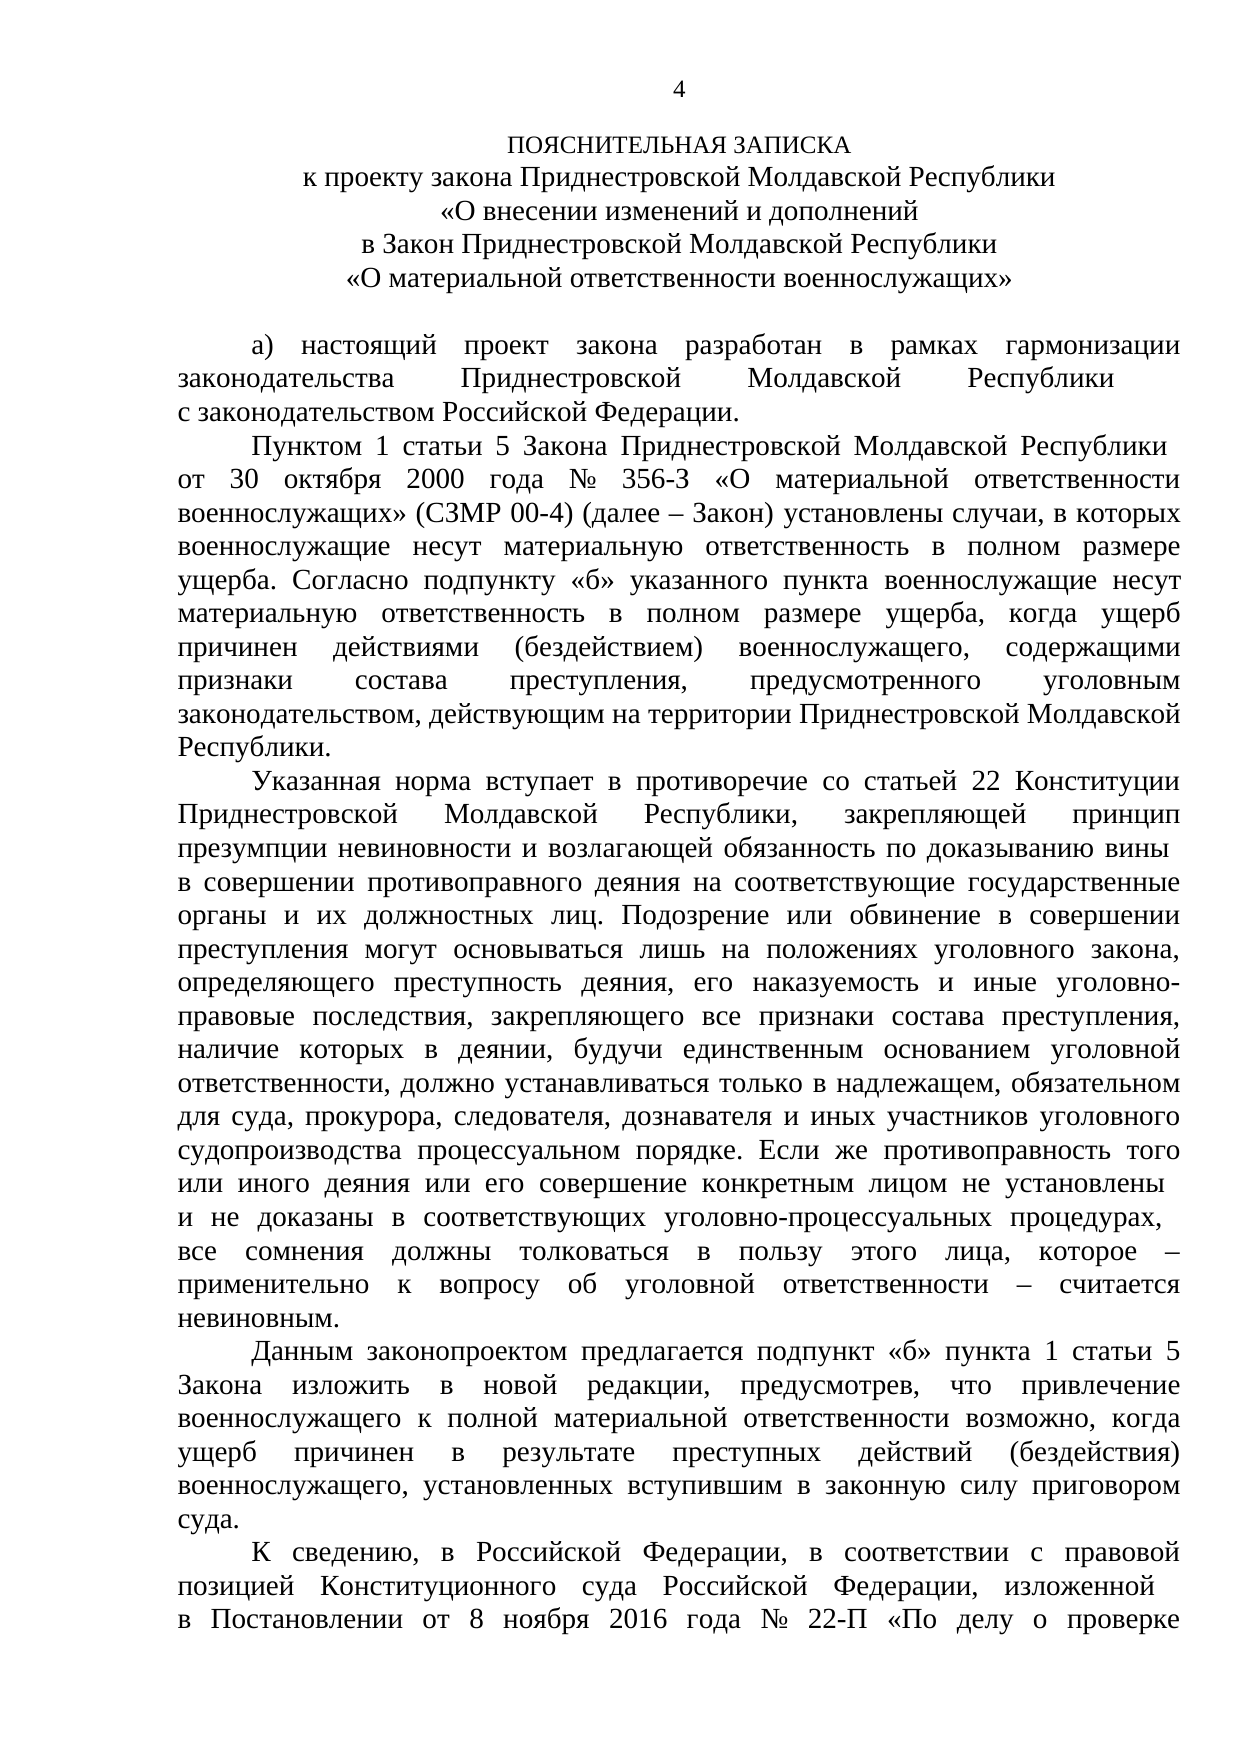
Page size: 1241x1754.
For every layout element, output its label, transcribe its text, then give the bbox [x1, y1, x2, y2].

text Пунктом 1 статьи 5 Закона Приднестровской Молдавской Республики от 30 октября 2000 года № 356-З «О материальной ответственности военнослужащих» (СЗМР 00-4) (далее – Закон) установлены случаи, в которых военнослужащие несут материальную ответственность в полном размере ущерба. Согласно подпункту «б» указанного пункта военнослужащие несут материальную ответственность в полном размере ущерба, когда ущерб причинен действиями (бездействием) военнослужащего, содержащими признаки состава преступления, предусмотренного уголовным законодательством, действующим на территории Приднестровской Молдавской Республики. [177, 428, 1181, 763]
text в Закон Приднестровской Молдавской Республики [177, 226, 1181, 260]
text Данным законопроектом предлагается подпункт «б» пункта 1 статьи 5 Закона изложить в новой редакции, предусмотрев, что привлечение военнослужащего к полной материальной ответственности возможно, когда ущерб причинен в результате преступных действий (бездействия) военнослужащего, установленных вступившим в законную силу приговором суда. [177, 1333, 1181, 1534]
text ПОЯСНИТЕЛЬНАЯ ЗАПИСКА [177, 131, 1181, 159]
text «О материальной ответственности военнослужащих» [177, 260, 1181, 293]
text а) настоящий проект закона разработан в рамках гармонизации законодательства Приднестровской Молдавской Республики с законодательством Российской Федерации. [177, 327, 1181, 428]
text Указанная норма вступает в противоречие со статьей 22 Конституции Приднестровской Молдавской Республики, закрепляющей принцип презумпции невиновности и возлагающей обязанность по доказыванию вины в совершении противоправного деяния на соответствующие государственные органы и их должностных лиц. Подозрение или обвинение в совершении преступления могут основываться лишь на положениях уголовного закона, определяющего преступность деяния, его наказуемость и иные уголовно-правовые последствия, закрепляющего все признаки состава преступления, наличие которых в деянии, будучи единственным основанием уголовной ответственности, должно устанавливаться только в надлежащем, обязательном для суда, прокурора, следователя, дознавателя и иных участников уголовного судопроизводства процессуальном порядке. Если же противоправность того или иного деяния или его совершение конкретным лицом не установлены и не доказаны в соответствующих уголовно-процессуальных процедурах, все сомнения должны толковаться в пользу этого лица, которое – применительно к вопросу об уголовной ответственности – считается невиновным. [177, 763, 1181, 1333]
text к проекту закона Приднестровской Молдавской Республики [177, 159, 1181, 193]
text «О внесении изменений и дополнений [177, 193, 1181, 226]
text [177, 1534, 1181, 1635]
